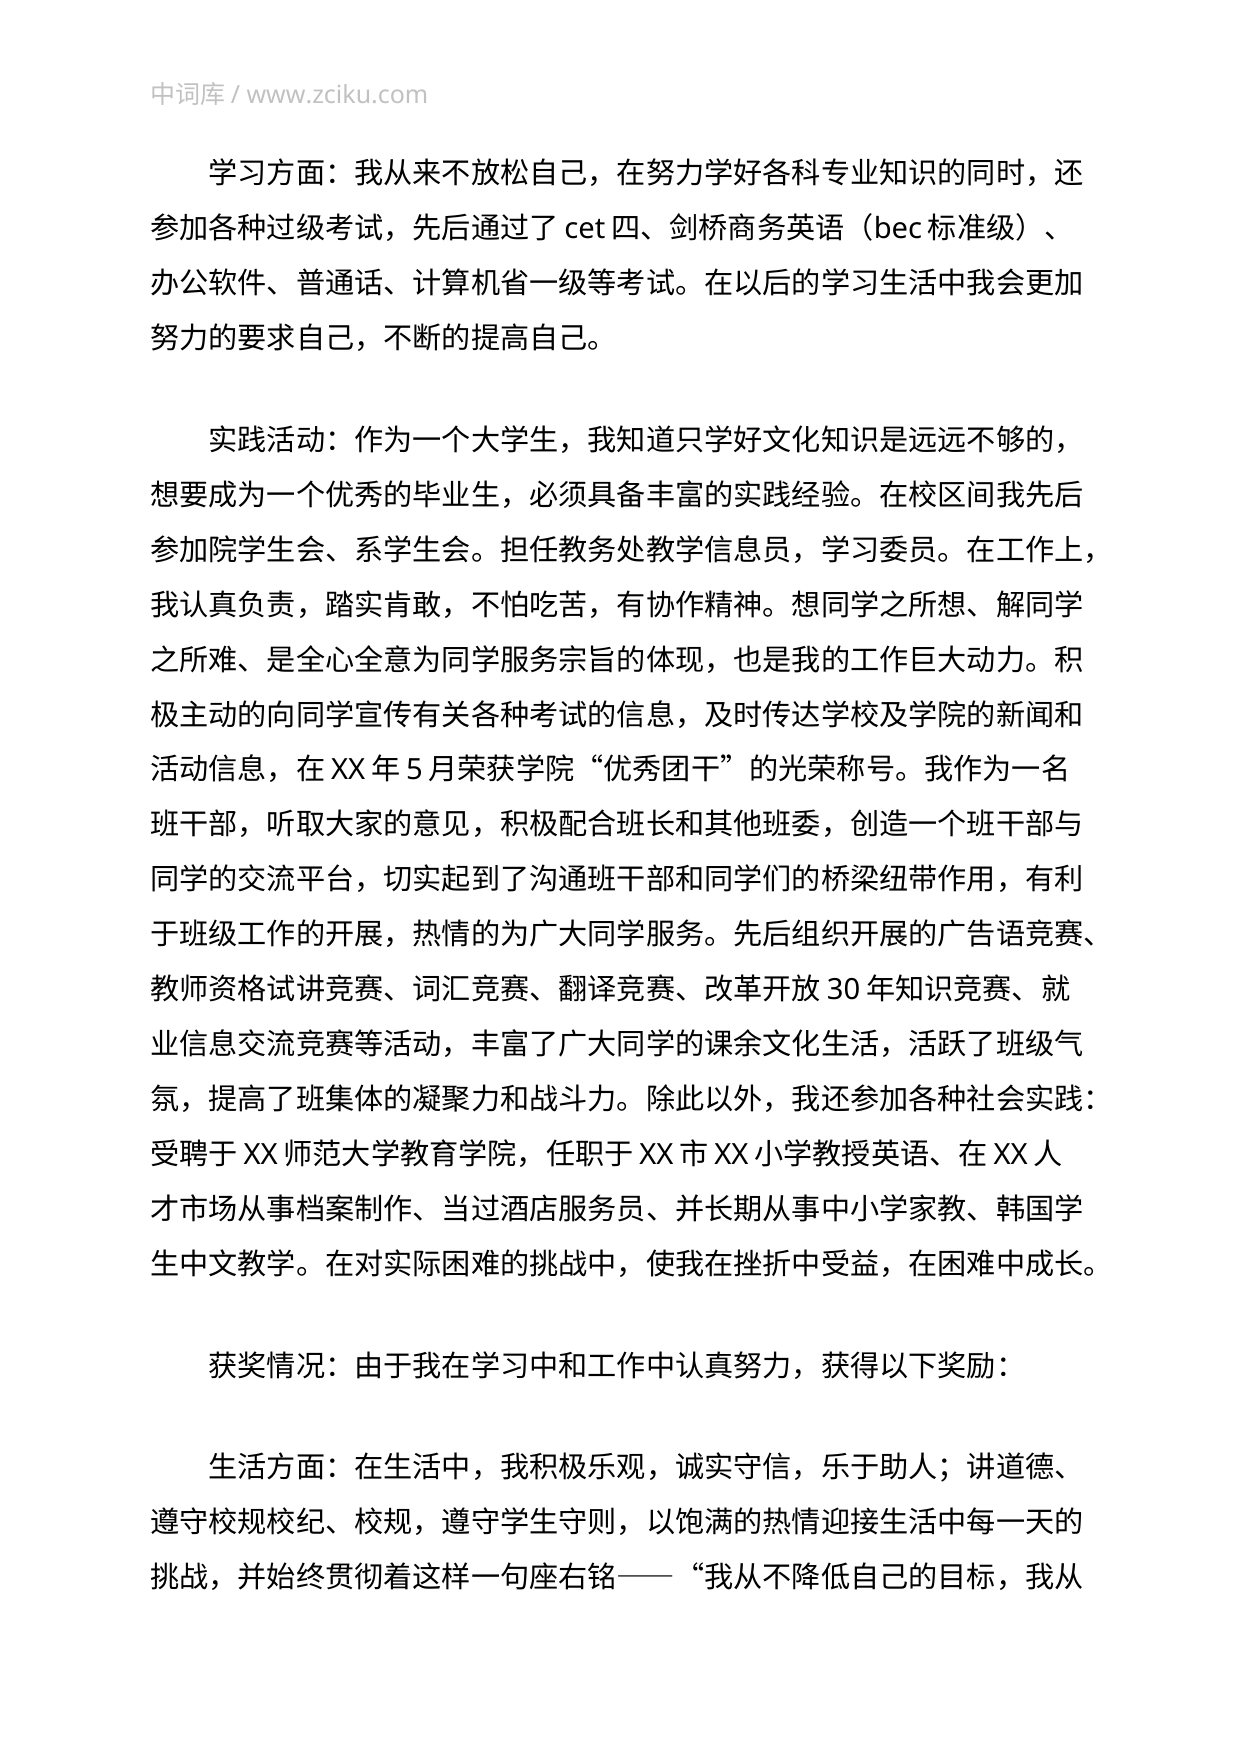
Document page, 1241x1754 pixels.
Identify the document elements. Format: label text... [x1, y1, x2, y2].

text 学习方面：我从来不放松自己，在努力学好各科专业知识的同时，还参加各种过级考试，先后通过了cet四、剑桥商务英语（bec标准级）、办公软件、普通话、计算机省一级等考试。在以后的学习生活中我会更加努力的要求自己，不断的提高自己。 [150, 150, 1090, 357]
text 实践活动：作为一个大学生，我知道只学好文化知识是远远不够的，想要成为一个优秀的毕业生，必须具备丰富的实践经验。在校区间我先后参加院学生会、系学生会。担任教务处教学信息员，学习委员。在工作上，我认真负责，踏实肯敢，不怕吃苦，有协作精神。想同学之所想、解同学之所难、是全心全意为同学服务宗旨的体现，也是我的工作巨大动力。积极主动的向同学宣传有关各种考试的信息，及时传达学校及学院的新闻和活动信息，在XX年5月荣获学院“优秀团干”的光荣称号。我作为一名班干部，听取大家的意见，积极配合班长和其他班委，创造一个班干部与同学的交流平台，切实起到了沟通班干部和同学们的桥梁纽带作用，有利于班级工作的开展，热情的为广大同学服务。先后组织开展的广告语竞赛、教师资格试讲竞赛、词汇竞赛、翻译竞赛、改革开放30年知识竞赛、就业信息交流竞赛等活动，丰富了广大同学的课余文化生活，活跃了班级气氛，提高了班集体的凝聚力和战斗力。除此以外，我还参加各种社会实践：受聘于XX师范大学教育学院，任职于XX市XX小学教授英语、在XX人才市场从事档案制作、当过酒店服务员、并长期从事中小学家教、韩国学生中文教学。在对实际困难的挑战中，使我在挫折中受益，在困难中成长。 [150, 417, 1090, 1283]
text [150, 1444, 1090, 1596]
text 获奖情况：由于我在学习中和工作中认真努力，获得以下奖励： [150, 1342, 1090, 1384]
